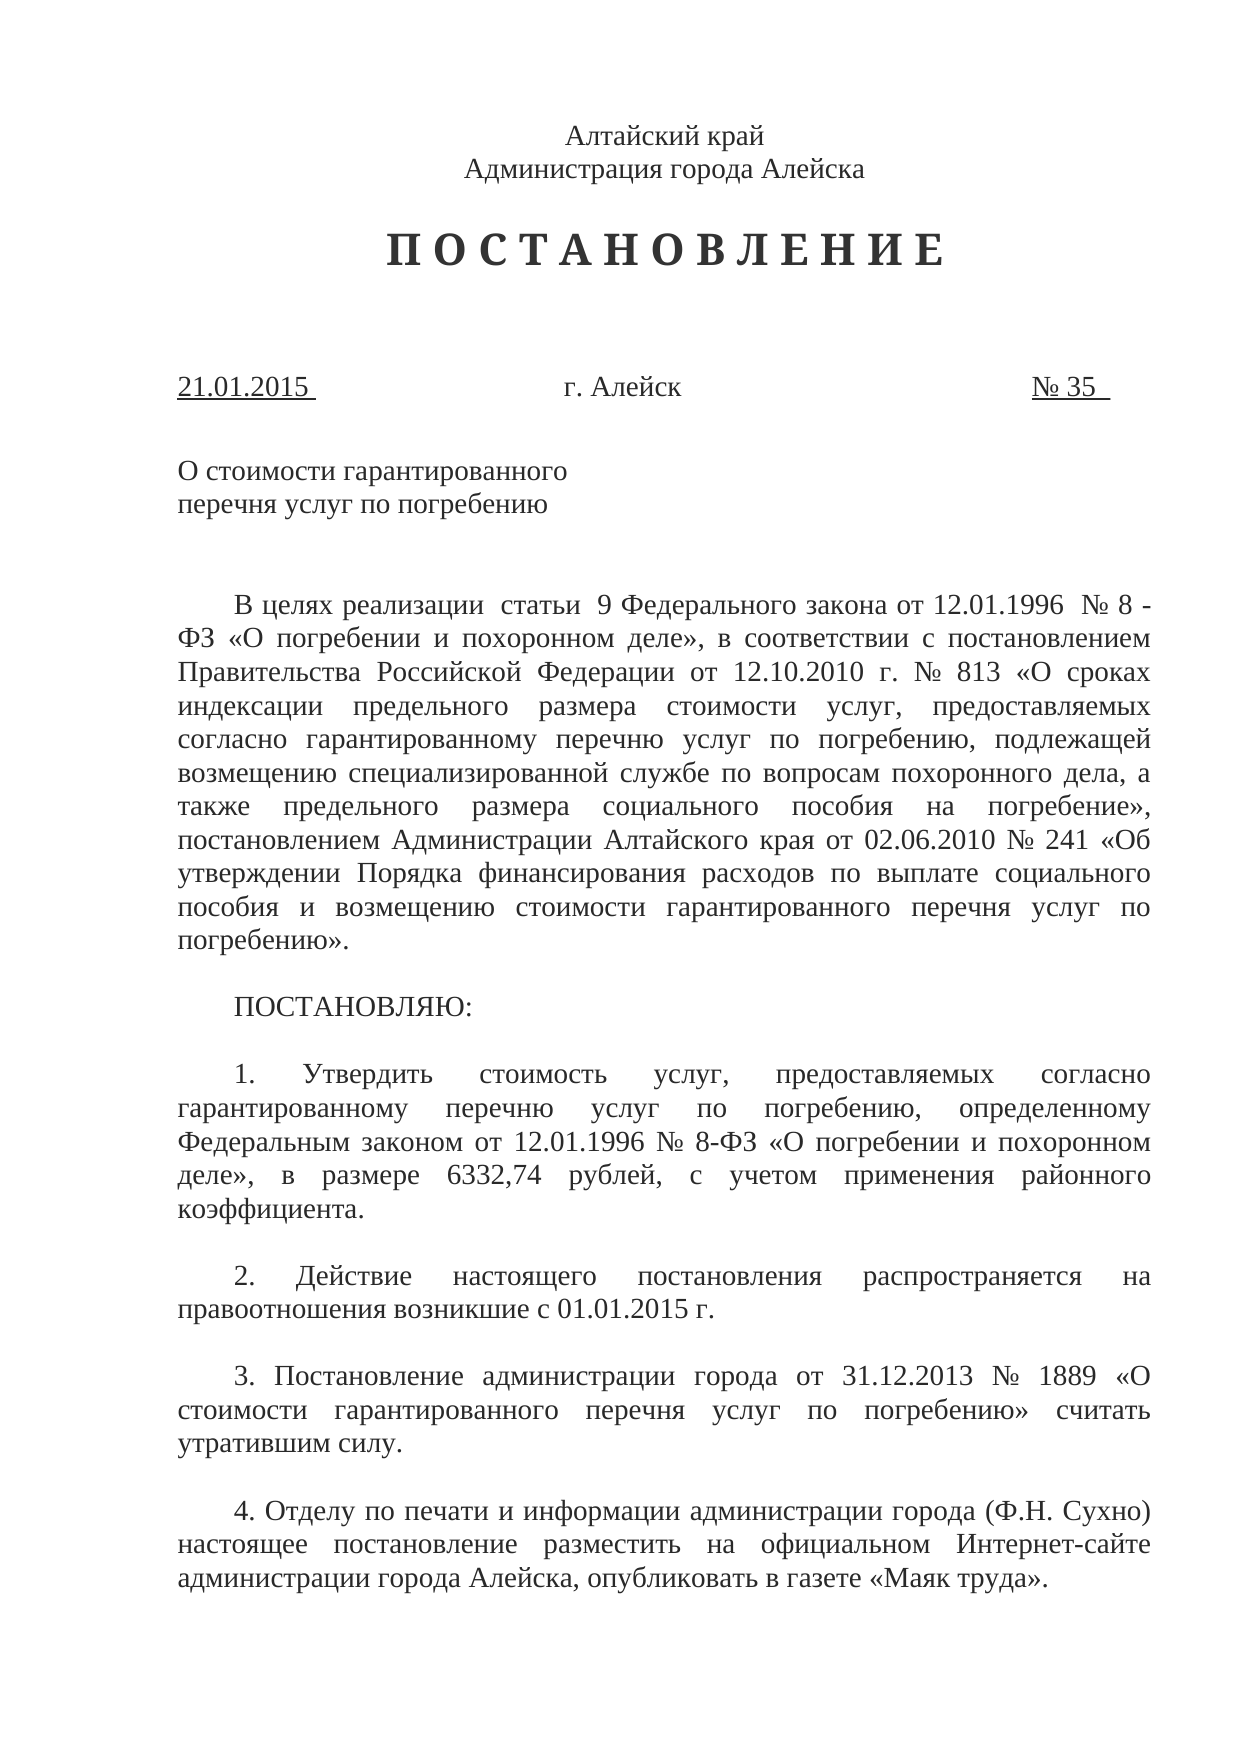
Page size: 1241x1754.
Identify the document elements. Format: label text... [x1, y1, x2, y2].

text Алтайский край [177, 118, 1152, 152]
text 1. Утвердить стоимость услуг, предоставляемых согласно гарантированному перечню услуг по погребению, определенному Федеральным законом от 12.01.1996 № 8-ФЗ «О погребении и похоронном деле», в размере 6332,74 рублей, с учетом применения районного коэффициента. [177, 1057, 1152, 1224]
text 2. Действие настоящего постановления распространяется на правоотношения возникшие с 01.01.2015 г. [177, 1258, 1152, 1325]
text Администрация города Алейска [177, 152, 1152, 185]
text О стоимости гарантированного [177, 453, 1152, 486]
text П О С Т А Н О В Л Е Н И Е [177, 219, 1152, 278]
text 3. Постановление администрации города от 31.12.2013 № 1889 «О стоимости гарантированного перечня услуг по погребению» считать утратившим силу. [177, 1358, 1152, 1459]
text перечня услуг по погребению [177, 486, 1152, 520]
text 21.01.2015 г. Алейск № 35_ [177, 369, 1152, 402]
text ПОСТАНОВЛЯЮ: [177, 989, 1152, 1023]
text В целях реализации статьи 9 Федерального закона от 12.01.1996 № 8 -ФЗ «О погребении и похоронном деле», в соответствии с постановлением Правительства Российской Федерации от 12.10.2010 г. № 813 «О сроках индексации предельного размера стоимости услуг, предоставляемых согласно гарантированному перечню услуг по погребению, подлежащей возмещению специализированной службе по вопросам похоронного дела, а также предельного размера социального пособия на погребение», постановлением Администрации Алтайского края от 02.06.2010 № 241 «Об утверждении Порядка финансирования расходов по выплате социального пособия и возмещению стоимости гарантированного перечня услуг по погребению». [177, 587, 1152, 956]
text 4. Отделу по печати и информации администрации города (Ф.Н. Сухно) настоящее постановление разместить на официальном Интернет-сайте администрации города Алейска, опубликовать в газете «Маяк труда». [177, 1493, 1152, 1593]
